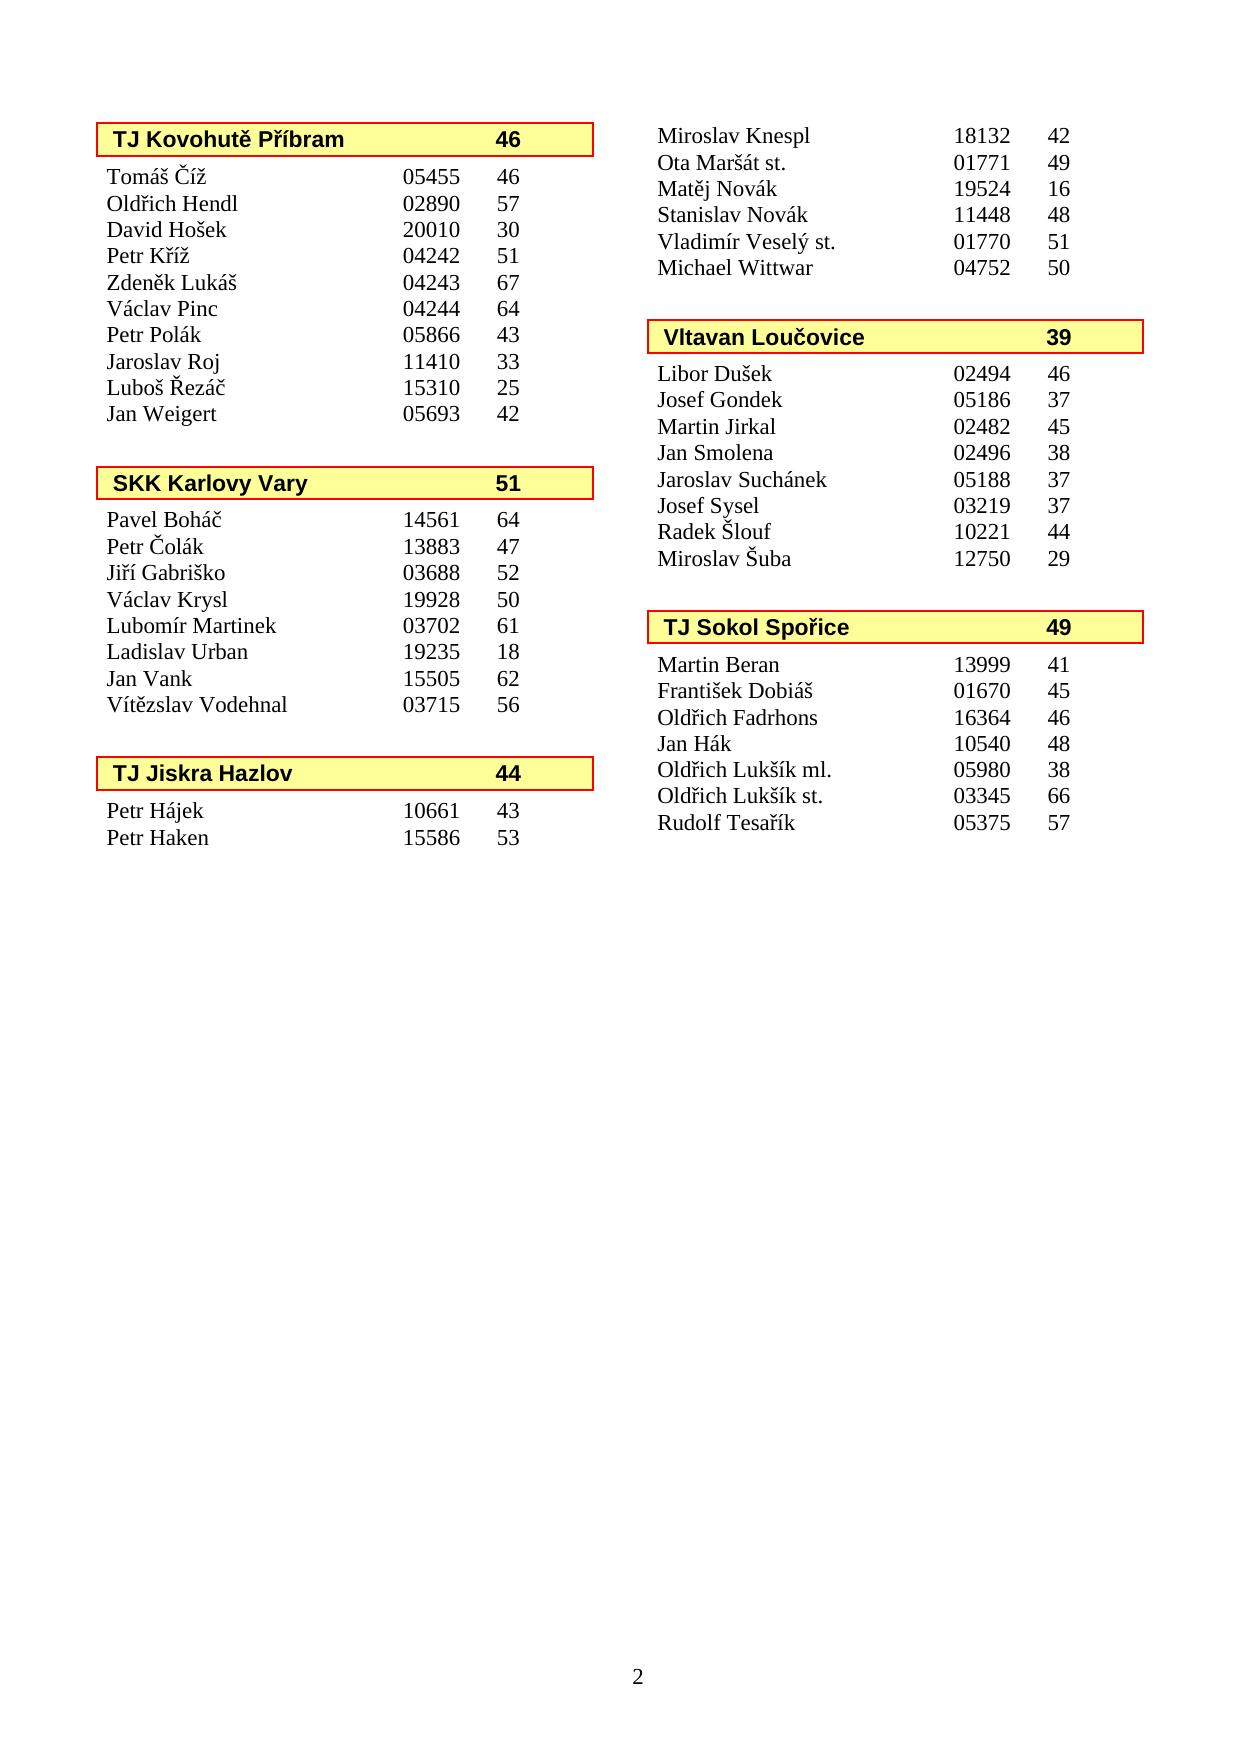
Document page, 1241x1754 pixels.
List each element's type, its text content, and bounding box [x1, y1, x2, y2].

text TJ Kovohutě Příbram 46 [98, 124, 592, 155]
text Zdeněk Lukáš 04243 67 [106, 269, 583, 295]
text Vladimír Veselý st. 01770 51 [657, 228, 1134, 254]
text Ota Maršát st. 01771 49 [657, 149, 1134, 175]
text Matěj Novák 19524 16 [657, 175, 1134, 201]
text Ladislav Urban 19235 18 [106, 638, 583, 665]
text Michael Wittwar 04752 50 [657, 254, 1134, 280]
text Petr Kříž 04242 51 [106, 242, 583, 269]
text Vítězslav Vodehnal 03715 56 [106, 691, 583, 717]
text TJ Sokol Spořice 49 [649, 612, 1142, 642]
text Jan Smolena 02496 38 [657, 439, 1134, 466]
text Jan Hák 10540 48 [657, 730, 1134, 756]
text Oldřich Fadrhons 16364 46 [657, 703, 1134, 730]
text Vltavan Loučovice 39 [649, 321, 1142, 352]
text Oldřich Hendl 02890 57 [106, 189, 583, 216]
text Václav Krysl 19928 50 [106, 586, 583, 612]
text SKK Karlovy Vary 51 [98, 468, 592, 498]
text Petr Polák 05866 43 [106, 321, 583, 348]
text František Dobiáš 01670 45 [657, 677, 1134, 703]
text David Hošek 20010 30 [106, 216, 583, 242]
text Josef Gondek 05186 37 [657, 387, 1134, 413]
text Radek Šlouf 10221 44 [657, 518, 1134, 545]
text Jiří Gabriško 03688 52 [106, 559, 583, 586]
text Miroslav Knespl 18132 42 [657, 122, 1134, 149]
text Stanislav Novák 11448 48 [657, 201, 1134, 228]
text Libor Dušek 02494 46 [657, 360, 1134, 387]
text Jaroslav Roj 11410 33 [106, 348, 583, 374]
text Jan Weigert 05693 42 [106, 400, 583, 427]
text Pavel Boháč 14561 64 [106, 507, 583, 533]
text Luboš Řezáč 15310 25 [106, 374, 583, 400]
text Tomáš Číž 05455 46 [106, 163, 583, 189]
text TJ Jiskra Hazlov 44 [98, 758, 592, 789]
text Petr Hájek 10661 43 [106, 797, 583, 823]
text Jaroslav Suchánek 05188 37 [657, 466, 1134, 492]
text Miroslav Šuba 12750 29 [657, 545, 1134, 571]
text Petr Haken 15586 53 [106, 823, 583, 850]
text Martin Beran 13999 41 [657, 651, 1134, 677]
text Oldřich Lukšík st. 03345 66 [657, 783, 1134, 809]
text Rudolf Tesařík 05375 57 [657, 809, 1134, 835]
text Václav Pinc 04244 64 [106, 295, 583, 321]
text Josef Sysel 03219 37 [657, 492, 1134, 518]
text Oldřich Lukšík ml. 05980 38 [657, 756, 1134, 783]
text Lubomír Martinek 03702 61 [106, 612, 583, 638]
text Jan Vank 15505 62 [106, 665, 583, 691]
text Petr Čolák 13883 47 [106, 533, 583, 559]
text Martin Jirkal 02482 45 [657, 413, 1134, 439]
